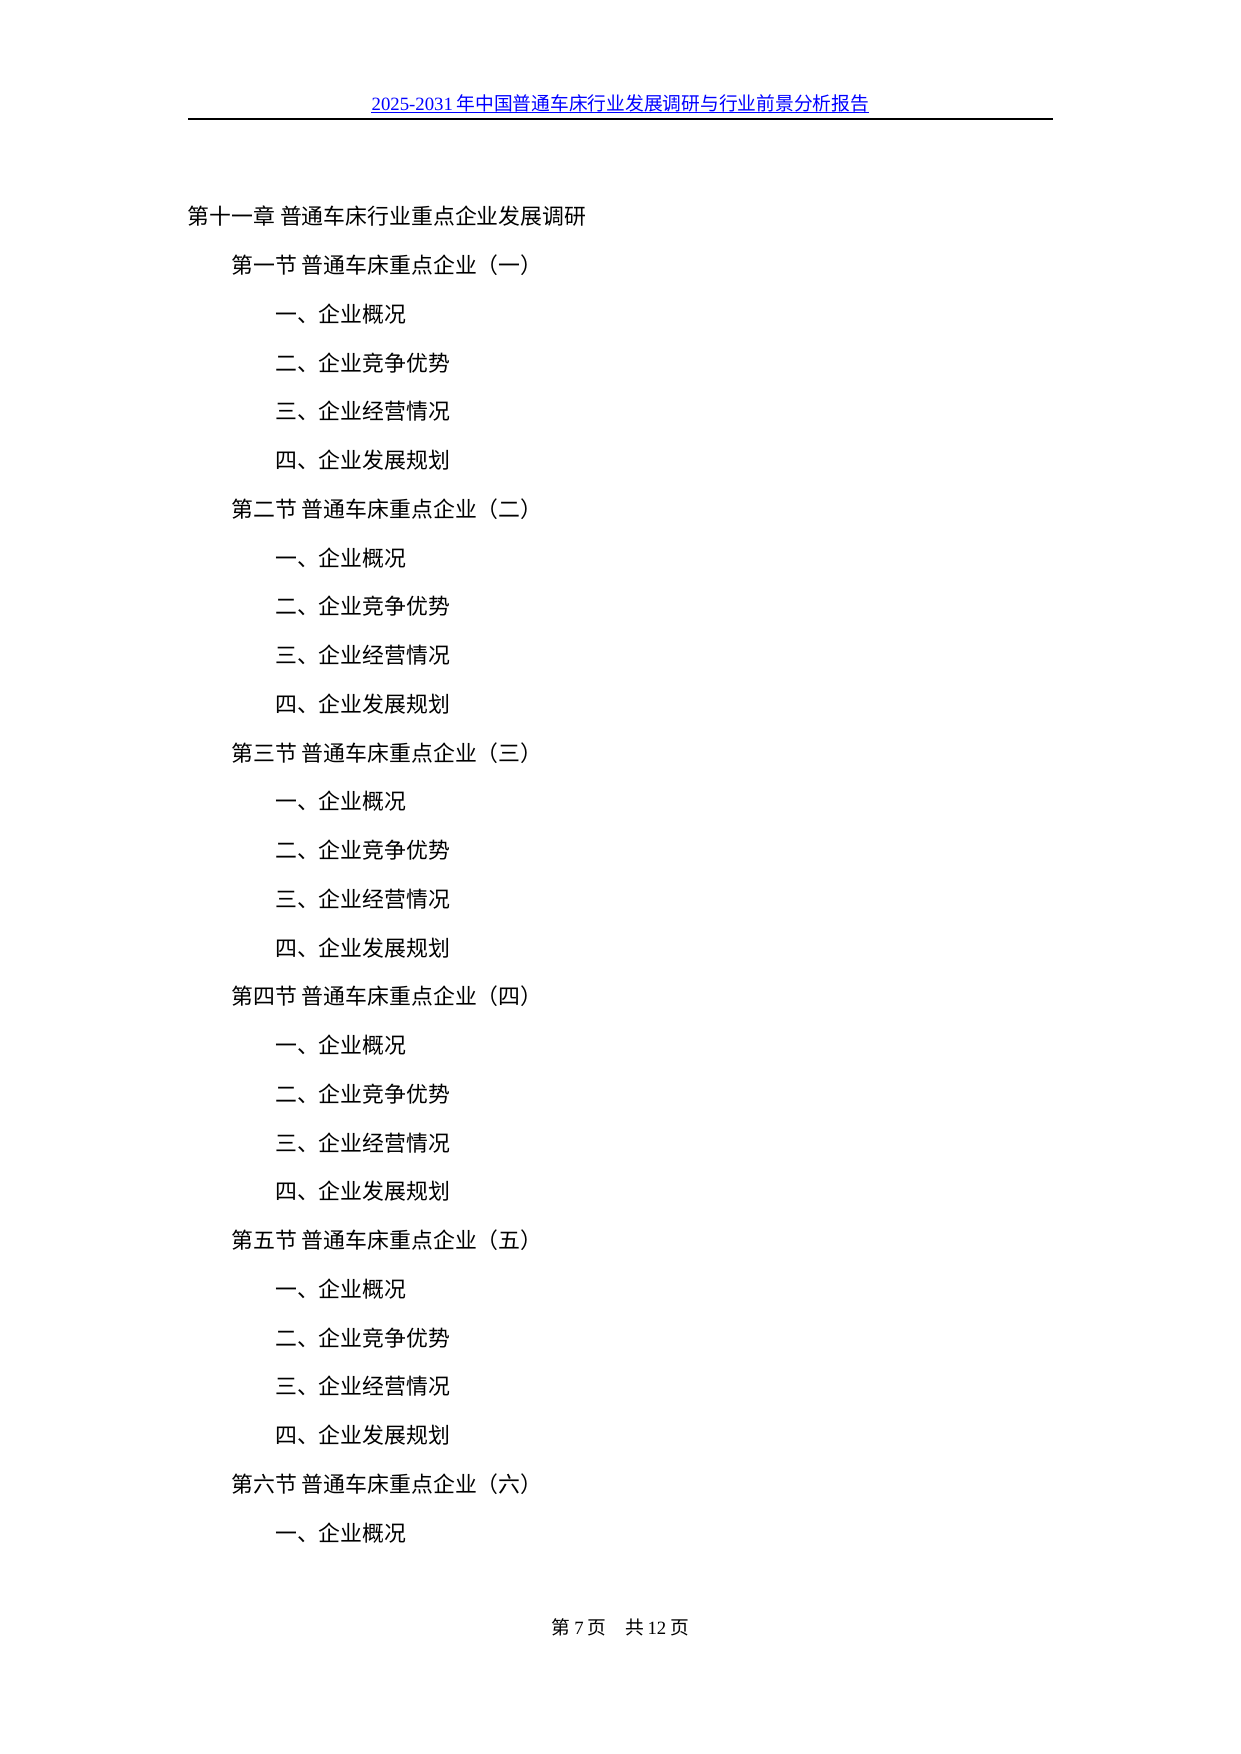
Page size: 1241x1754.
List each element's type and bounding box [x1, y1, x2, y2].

text [187, 150, 1053, 1548]
